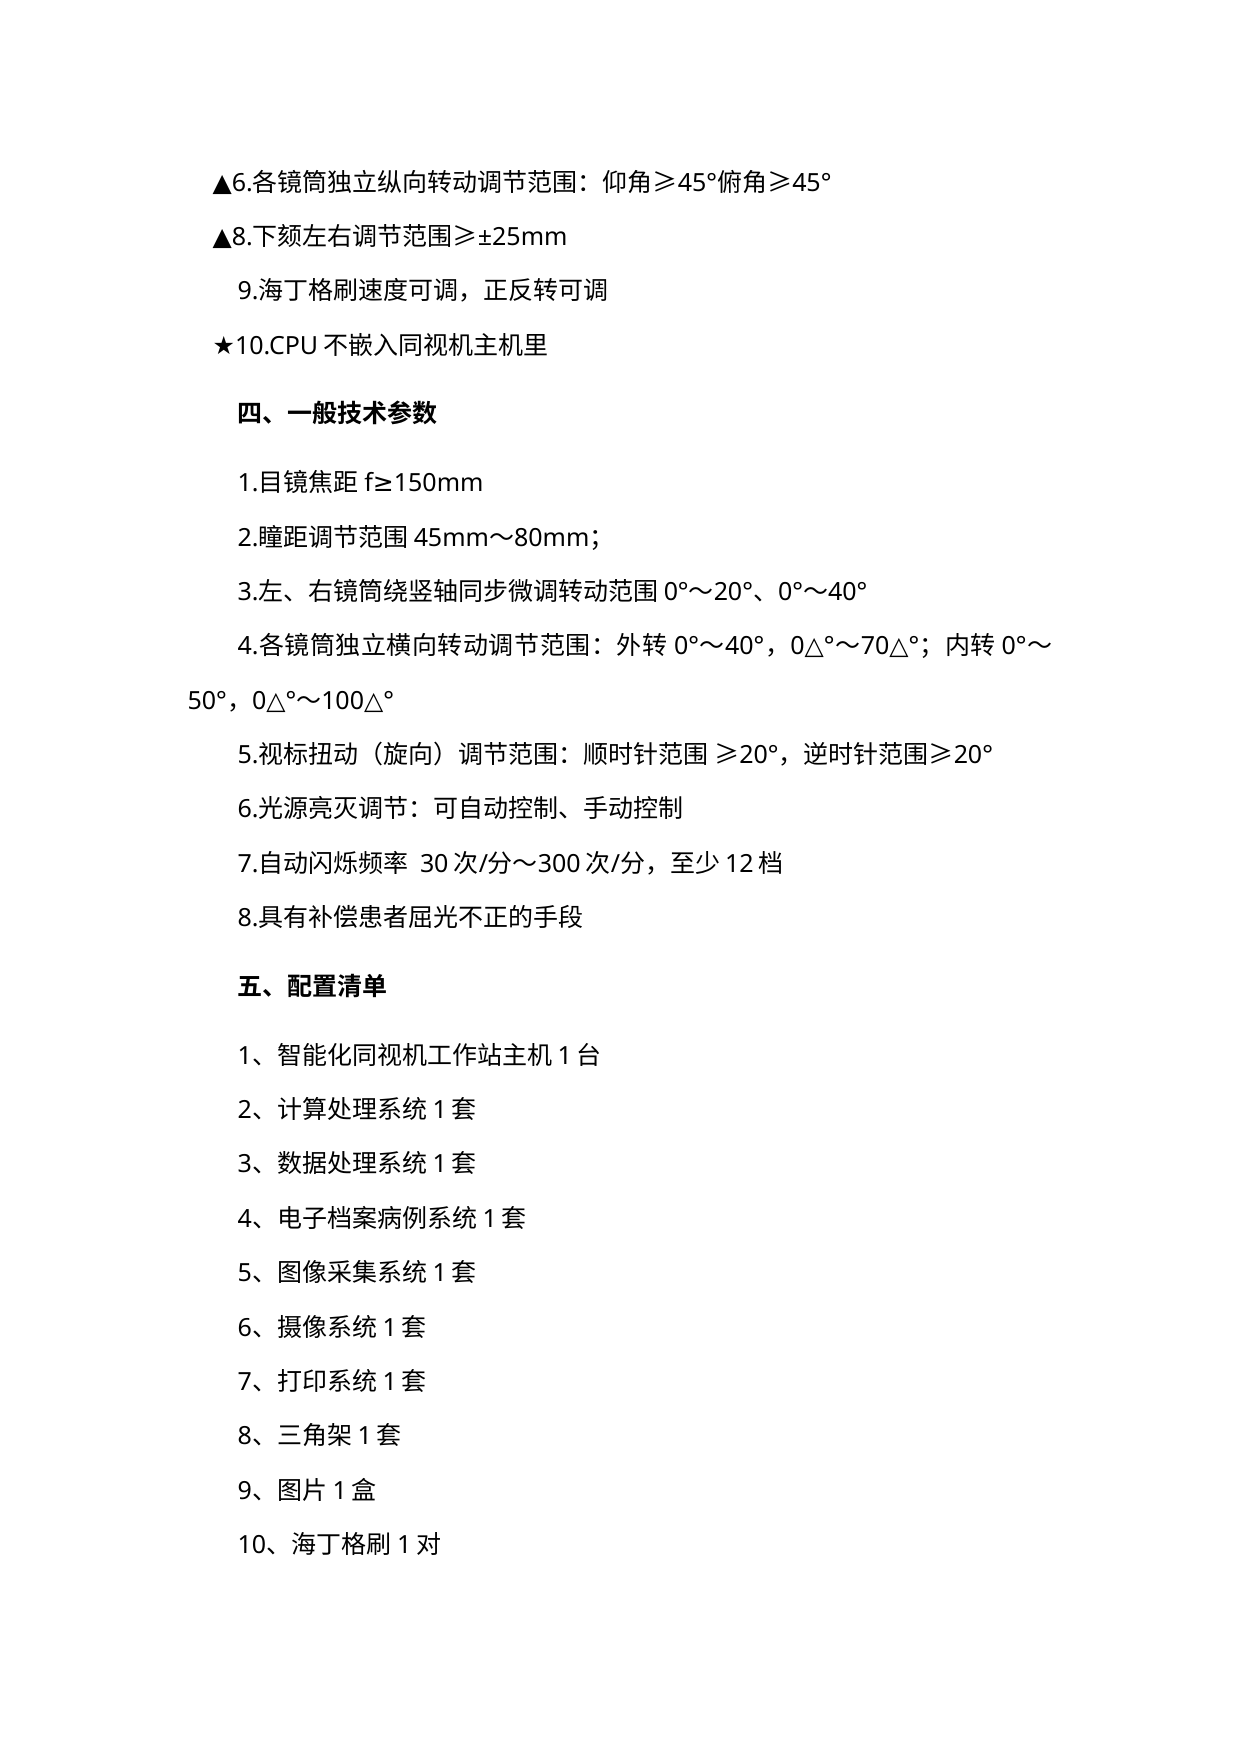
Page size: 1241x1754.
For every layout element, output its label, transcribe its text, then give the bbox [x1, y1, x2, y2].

text 7.自动闪烁频率 30次/分～300次/分，至少12档 [187, 843, 1053, 879]
text 五、配置清单 [187, 952, 1053, 1017]
text 2、计算处理系统 1套 [187, 1089, 1053, 1126]
text 10、海丁格刷 1对 [187, 1524, 1053, 1561]
text 9、图片 1盒 [187, 1470, 1053, 1506]
text 5、图像采集系统 1套 [187, 1253, 1053, 1289]
text ▲8.下颏左右调节范围≥±25mm [187, 216, 1053, 253]
text ▲6.各镜筒独立纵向转动调节范围：仰角≥45°俯角≥45° [187, 162, 1053, 198]
text 1、智能化同视机工作站主机 1台 [187, 1035, 1053, 1071]
text 3、数据处理系统 1套 [187, 1144, 1053, 1180]
text 四、一般技术参数 [187, 379, 1053, 444]
text 6、摄像系统 1套 [187, 1307, 1053, 1343]
text 4、电子档案病例系统 1套 [187, 1198, 1053, 1234]
text 9.海丁格刷速度可调，正反转可调 [187, 271, 1053, 307]
text 5.视标扭动（旋向）调节范围：顺时针范围 ≥20°，逆时针范围≥20° [187, 734, 1053, 771]
text 6.光源亮灭调节：可自动控制、手动控制 [187, 789, 1053, 825]
text 4.各镜筒独立横向转动调节范围：外转0°～40°，0△°～70△°；内转0°～50°，0△°～100△° [187, 626, 1053, 716]
text 7、打印系统 1套 [187, 1361, 1053, 1398]
text 3.左、右镜筒绕竖轴同步微调转动范围0°～20°、0°～40° [187, 571, 1053, 608]
text 8、三角架 1套 [187, 1416, 1053, 1452]
text 2.瞳距调节范围45mm～80mm； [187, 517, 1053, 553]
text 8.具有补偿患者屈光不正的手段 [187, 898, 1053, 934]
text 1.目镜焦距 f≥150mm [187, 463, 1053, 499]
text ★10.CPU不嵌入同视机主机里 [187, 325, 1053, 361]
